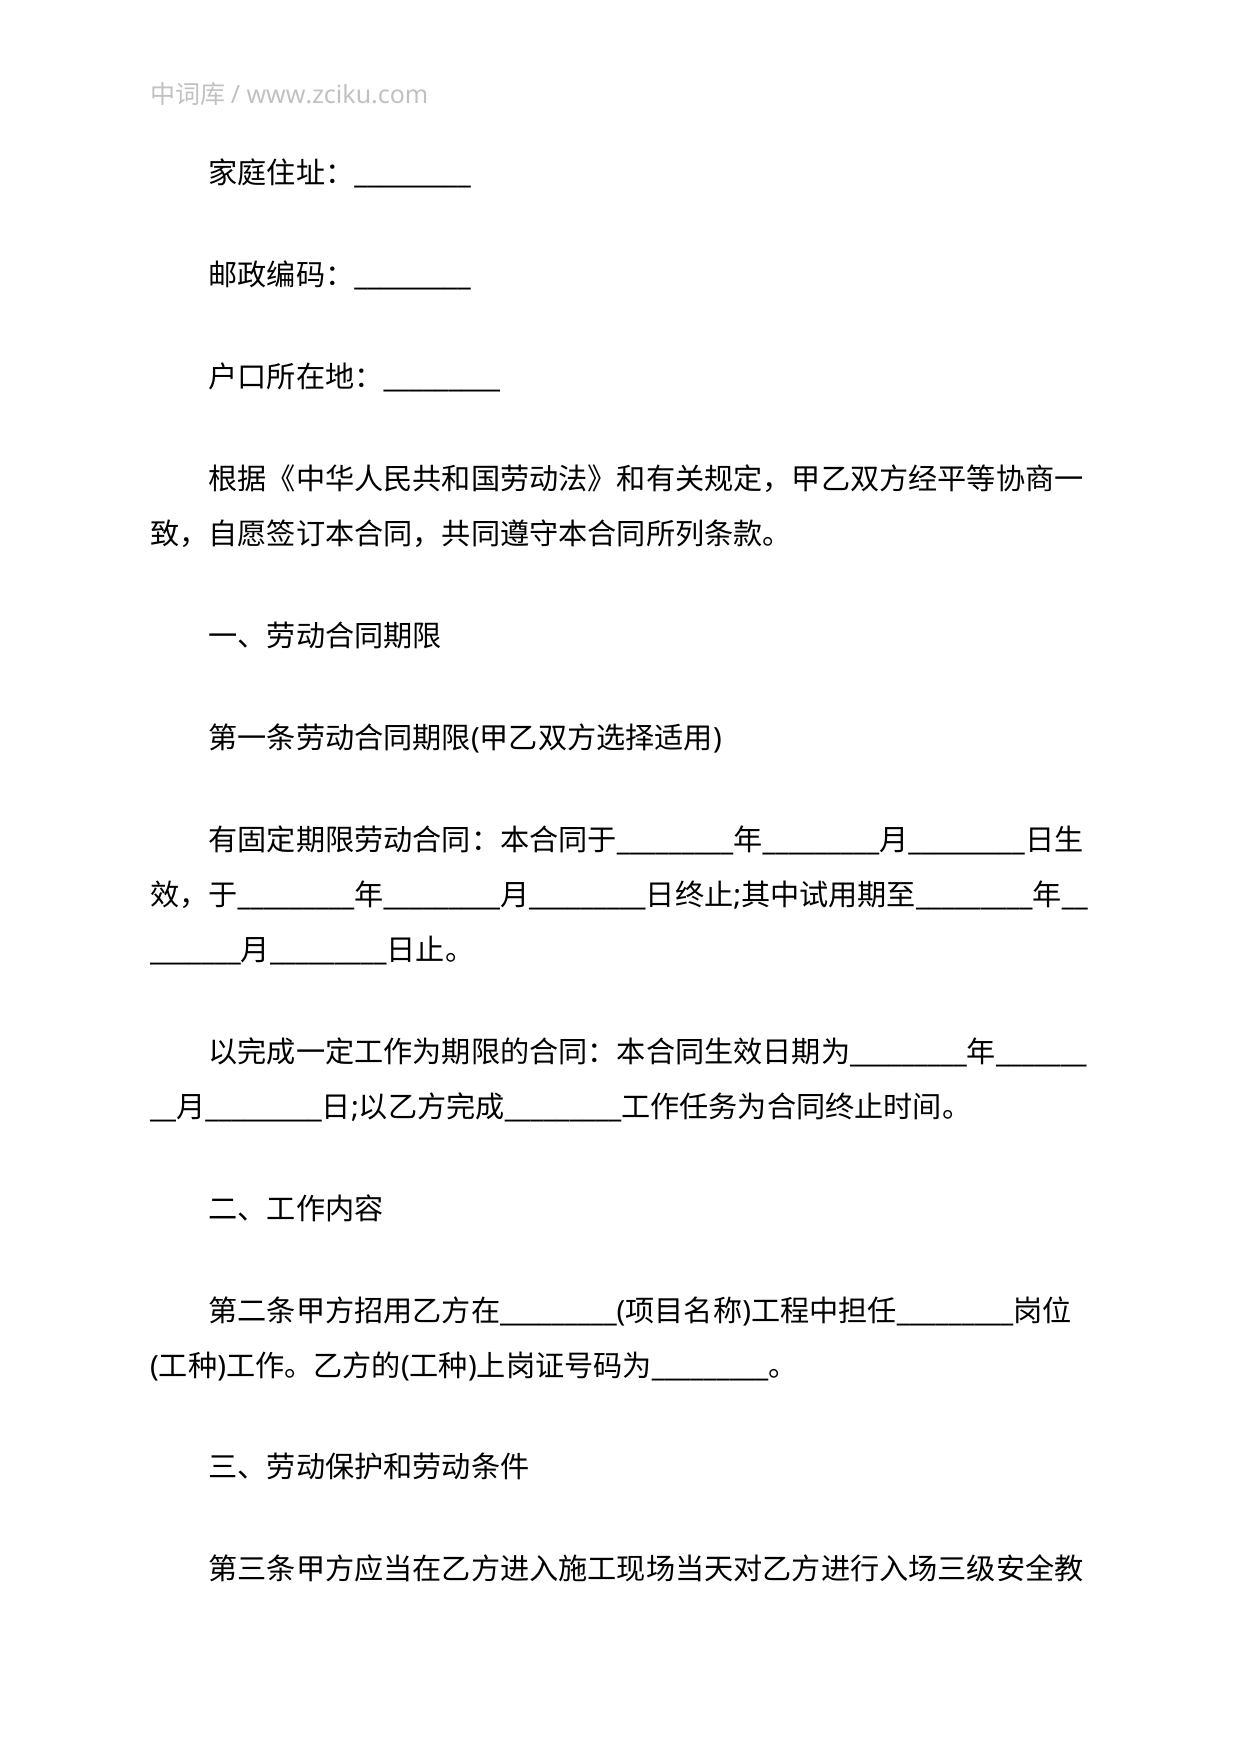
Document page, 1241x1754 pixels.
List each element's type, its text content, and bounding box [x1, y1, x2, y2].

text 第二条甲方招用乙方在_________(项目名称)工程中担任_________岗位(工种)工作。乙方的(工种)上岗证号码为_________。 [150, 1287, 1090, 1384]
text 家庭住址：_________ [150, 150, 1090, 192]
text 二、工作内容 [150, 1185, 1090, 1228]
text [150, 1546, 1090, 1588]
text 有固定期限劳动合同：本合同于_________年_________月_________日生效，于_________年_________月_________日终止;其中试用期至_________年_________月_________日止。 [150, 816, 1090, 969]
text 户口所在地：_________ [150, 354, 1090, 396]
text 根据《中华人民共和国劳动法》和有关规定，甲乙双方经平等协商一致，自愿签订本合同，共同遵守本合同所列条款。 [150, 456, 1090, 553]
text 邮政编码：_________ [150, 252, 1090, 294]
text 一、劳动合同期限 [150, 613, 1090, 655]
text 第一条劳动合同期限(甲乙双方选择适用) [150, 714, 1090, 757]
text 以完成一定工作为期限的合同：本合同生效日期为_________年_________月_________日;以乙方完成_________工作任务为合同终止时间。 [150, 1028, 1090, 1126]
text 三、劳动保护和劳动条件 [150, 1444, 1090, 1486]
